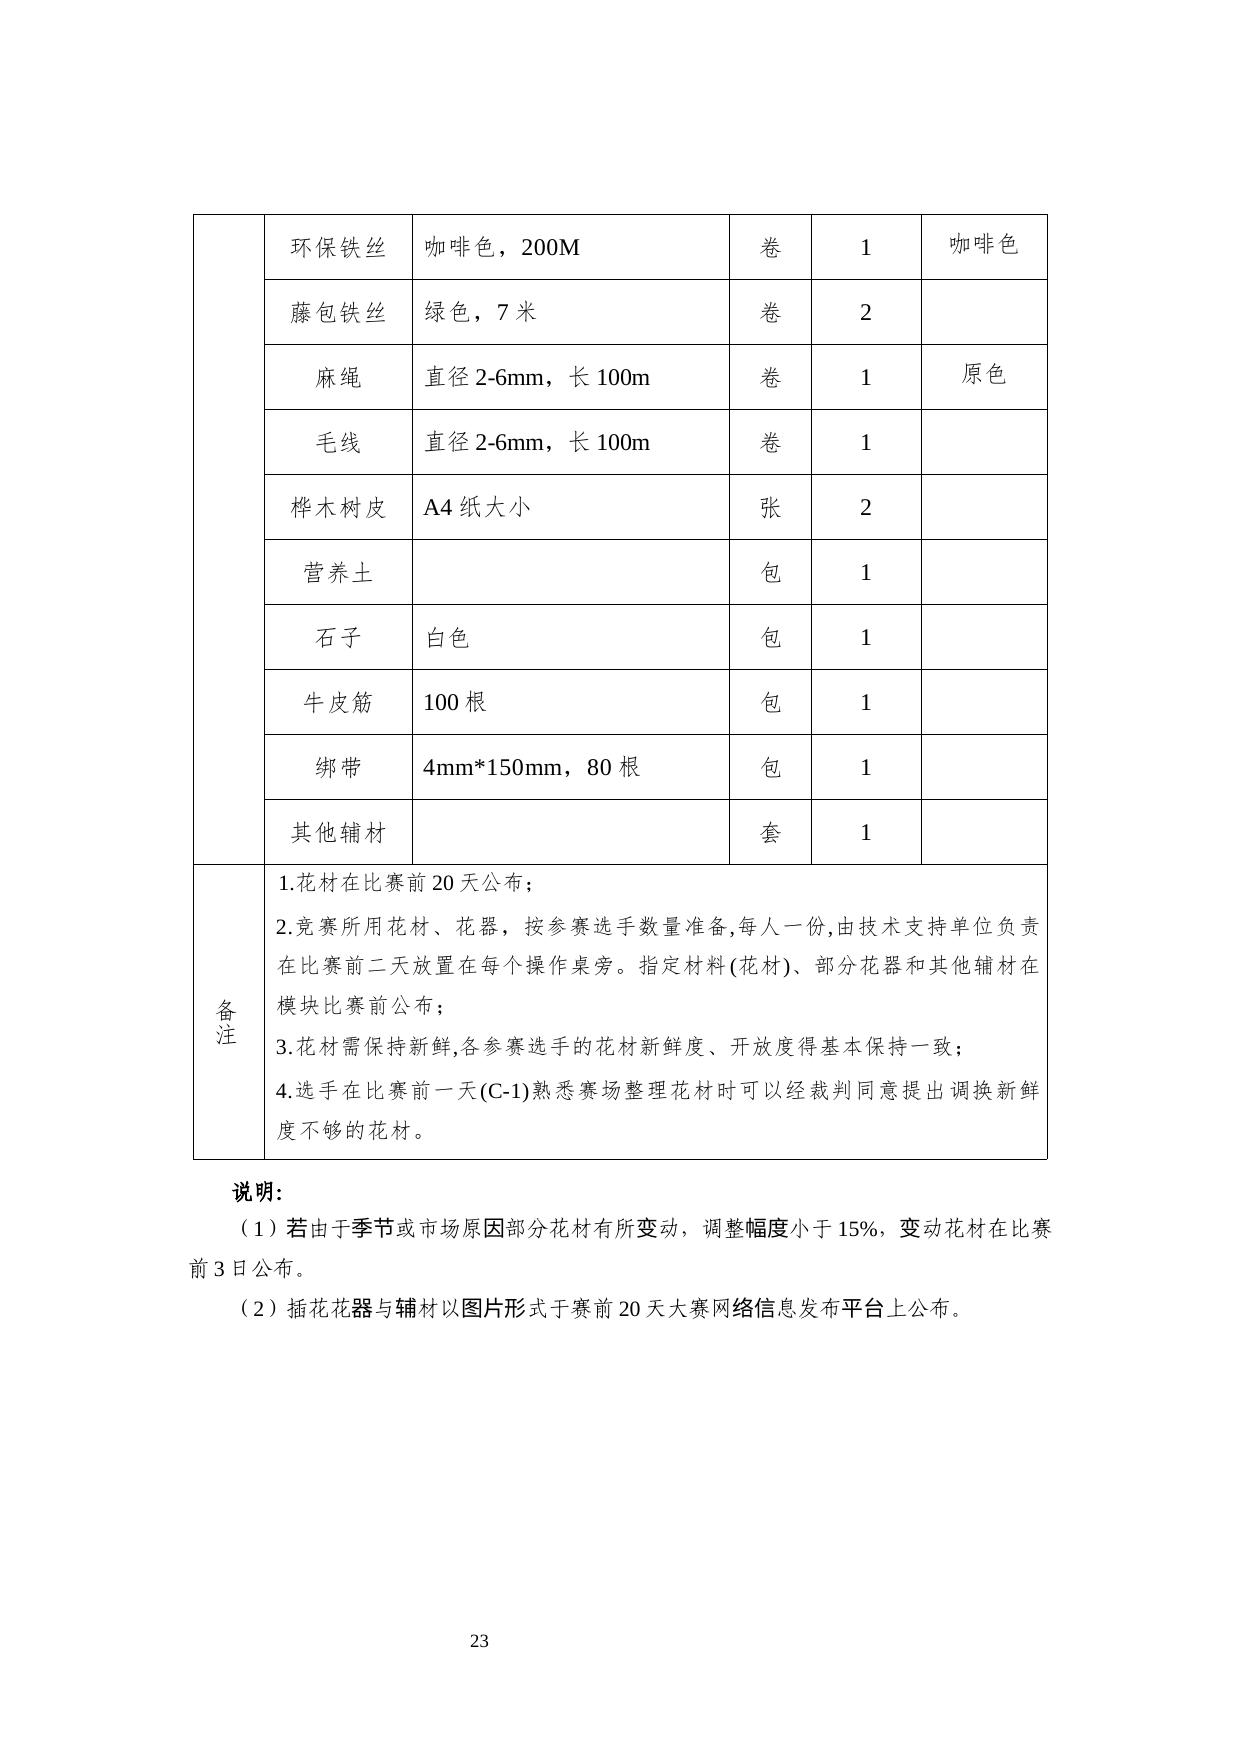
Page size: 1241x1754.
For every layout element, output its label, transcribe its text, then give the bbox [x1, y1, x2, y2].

table_cell 包 [730, 670, 811, 734]
table_cell 1.花材在比赛前20天公布； 2.竞赛所用花材、花器，按参赛选手数量准备,每人一份,由技术支持单位负责在比赛前二天放置在每个操作桌旁。指定材料(花材)、部分花器和其他辅材在模块比赛前公布； 3.花材需保持新鲜,各参赛选手的花材新鲜度、开放度得基本保持一致； 4.选手在比赛前一天(C-1)熟悉赛场整理花材时可以经裁判同意提出调换新鲜度不够的花材。 [265, 865, 1047, 1159]
table_cell 1 [812, 735, 921, 799]
table_cell [922, 540, 1047, 604]
table_cell 原色 [922, 345, 1047, 409]
table_cell 麻绳 [265, 345, 412, 409]
table_cell [413, 540, 729, 604]
table_cell 其他辅材 [265, 800, 412, 864]
table_cell [922, 670, 1047, 734]
table_cell 1 [812, 410, 921, 474]
text 说明： [187, 1177, 1051, 1202]
table_cell 备注 [194, 865, 264, 1159]
table_cell 卷 [730, 280, 811, 344]
table_cell 套 [730, 800, 811, 864]
table_cell 营养土 [265, 540, 412, 604]
text （2）插花花器与辅材以图片形式于赛前20天大赛网络信息发布平台上公布。 [187, 1294, 1053, 1321]
table_cell 桦木树皮 [265, 475, 412, 539]
table_cell [922, 735, 1047, 799]
table_cell 毛线 [265, 410, 412, 474]
table_cell 卷 [730, 215, 811, 279]
table_cell 1 [812, 540, 921, 604]
table_cell 卷 [730, 345, 811, 409]
table_cell 包 [730, 540, 811, 604]
table_cell 绑带 [265, 735, 412, 799]
table_cell 藤包铁丝 [265, 280, 412, 344]
table_cell [413, 800, 729, 864]
table_cell 牛皮筋 [265, 670, 412, 734]
table_cell 直径2-6mm，长100m [413, 345, 729, 409]
table_cell A4纸大小 [413, 475, 729, 539]
table_cell 100根 [413, 670, 729, 734]
table_cell 1 [812, 345, 921, 409]
table_cell 1 [812, 605, 921, 669]
table_cell 1 [812, 800, 921, 864]
table_cell [922, 605, 1047, 669]
table_cell 咖啡色，200M [413, 215, 729, 279]
text （1）若由于季节或市场原因部分花材有所变动，调整幅度小于15%，变动花材在比赛前3日公布。 [187, 1215, 1053, 1281]
table_cell 白色 [413, 605, 729, 669]
table_cell 2 [812, 475, 921, 539]
table_cell 直径2-6mm，长100m [413, 410, 729, 474]
table_cell 张 [730, 475, 811, 539]
table_cell 环保铁丝 [265, 215, 412, 279]
table_cell 4mm*150mm，80根 [413, 735, 729, 799]
table_cell 2 [812, 280, 921, 344]
table_cell [922, 410, 1047, 474]
table_cell 1 [812, 215, 921, 279]
table_cell [922, 800, 1047, 864]
table_cell [922, 280, 1047, 344]
table_cell 包 [730, 605, 811, 669]
table_cell 绿色，7米 [413, 280, 729, 344]
table_cell 1 [812, 670, 921, 734]
table_cell [922, 475, 1047, 539]
table_cell 石子 [265, 605, 412, 669]
table_cell 包 [730, 735, 811, 799]
table_cell 咖啡色 [922, 215, 1047, 279]
table_cell 卷 [730, 410, 811, 474]
